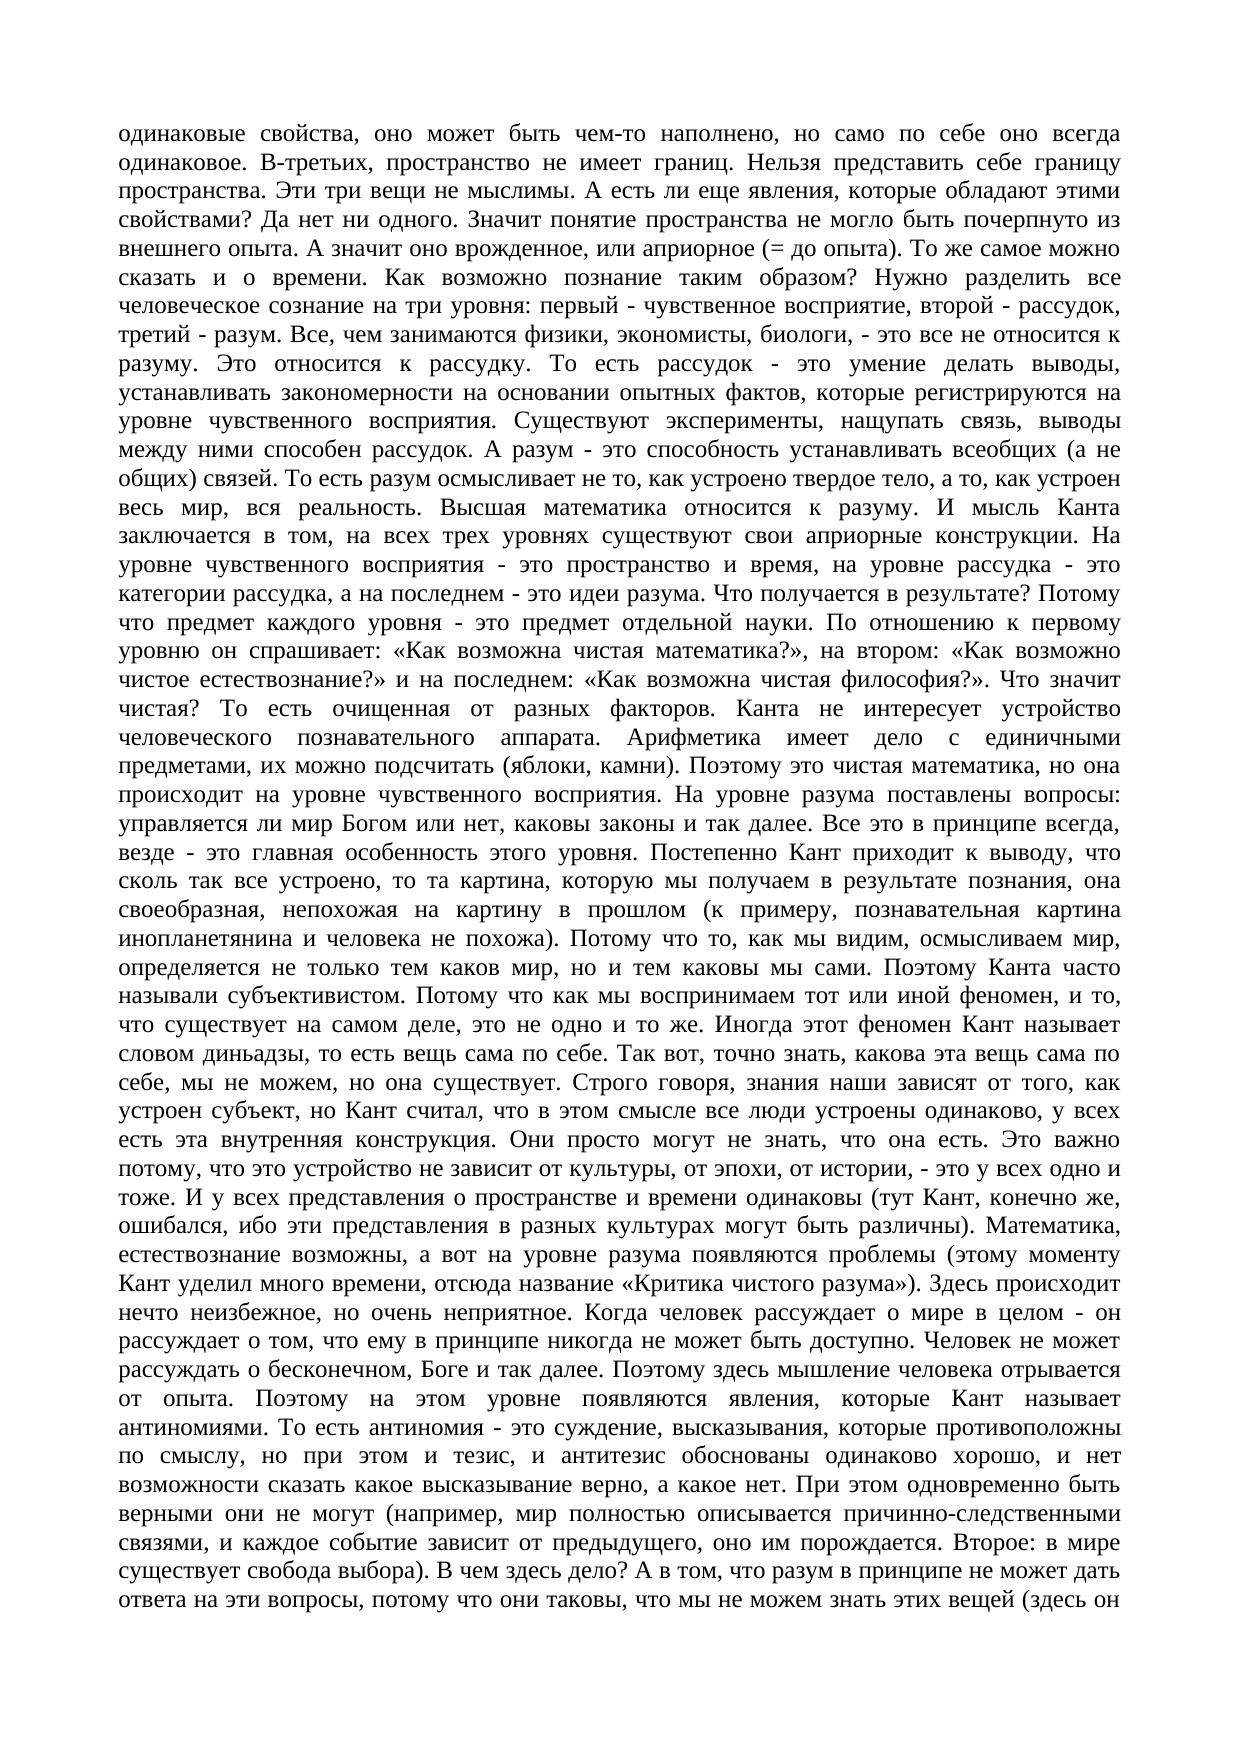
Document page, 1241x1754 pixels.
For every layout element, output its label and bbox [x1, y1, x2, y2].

text [118, 118, 1122, 1613]
